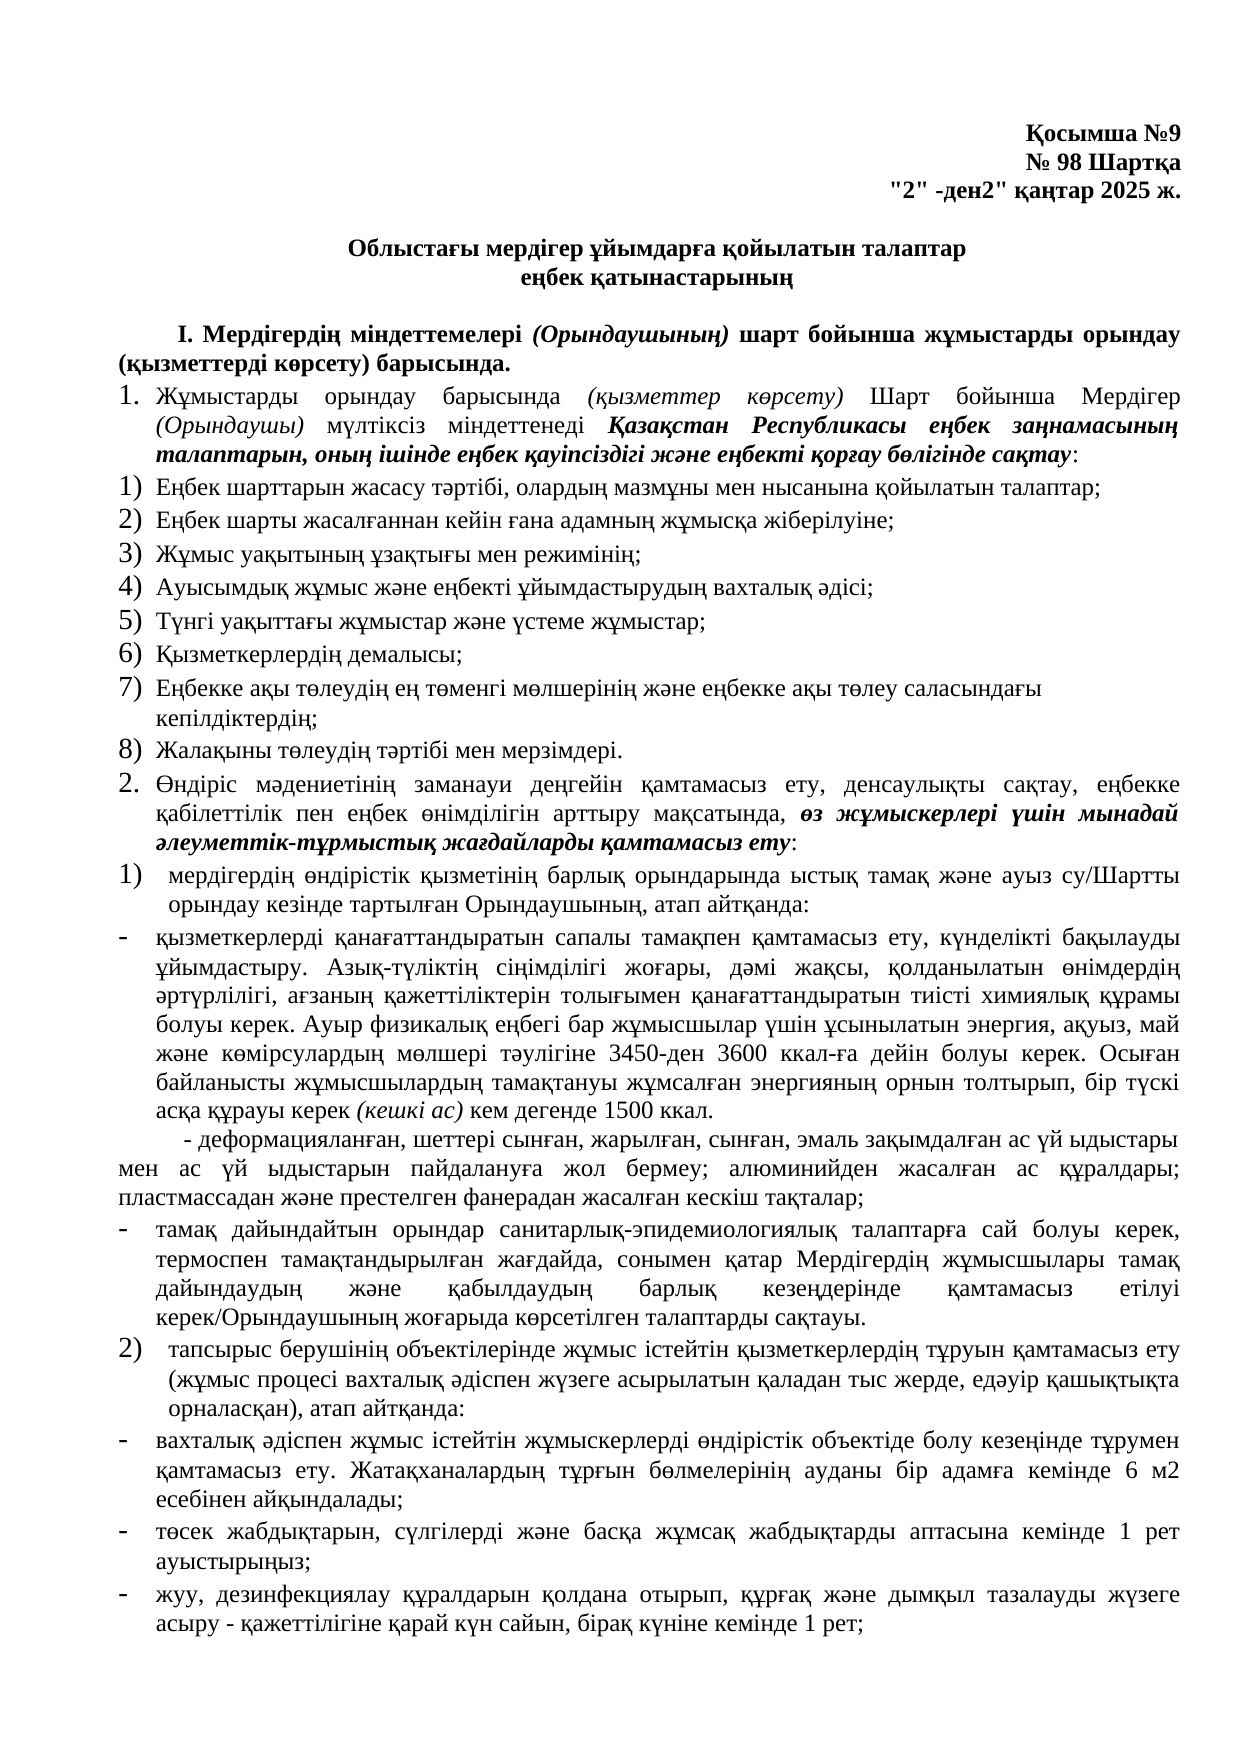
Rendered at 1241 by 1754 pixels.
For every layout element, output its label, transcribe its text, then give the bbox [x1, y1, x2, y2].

list мердігердің өндірістік қызметінің барлық орындарында ыстық тамақ және ауыз су/Шартты орындау кезінде тартылған Орындаушының, атап айтқанда: [118, 856, 1181, 918]
list Еңбек шарттарын жасасу тәртібі, олардың мазмұны мен нысанына қойылатын талаптар; [118, 468, 1181, 501]
list төсек жабдықтарын, сүлгілерді және басқа жұмсақ жабдықтарды аптасына кемінде 1 рет ауыстырыңыз; [118, 1512, 1181, 1575]
list Ауысымдық жұмыс және еңбекті ұйымдастырудың вахталық әдісі; [118, 568, 1181, 602]
text I. Мердігердің міндеттемелері (Орындаушының) шарт бойынша жұмыстарды орындау (қызметтерді көрсету) барысында. [118, 319, 1181, 377]
text - деформацияланған, шеттері сынған, жарылған, сынған, эмаль зақымдалған ас үй ыдыстары мен ас үй ыдыстарын пайдалануға жол бермеу; алюминийден жасалған ас құралдары; пластмассадан және престелген фанерадан жасалған кескіш тақталар; [118, 1124, 1181, 1211]
list Еңбекке ақы төлеудің ең төменгі мөлшерінің және еңбекке ақы төлеу саласындағы кепілдіктердің; [118, 669, 1181, 731]
list жуу, дезинфекциялау құралдарын қолдана отырып, құрғақ және дымқыл тазалауды жүзеге асыру - қажеттілігіне қарай күн сайын, бірақ күніне кемінде 1 рет; [118, 1575, 1181, 1637]
list қызметкерлерді қанағаттандыратын сапалы тамақпен қамтамасыз ету, күнделікті бақылауды ұйымдастыру. Азық-түліктің сіңімділігі жоғары, дәмі жақсы, қолданылатын өнімдердің әртүрлілігі, ағзаның қажеттіліктерін толығымен қанағаттандыратын тиісті химиялық құрамы болуы керек. Ауыр физикалық еңбегі бар жұмысшылар үшін ұсынылатын энергия, ақуыз, май және көмірсулардың мөлшері тәулігіне 3450-ден 3600 ккал-ға дейін болуы керек. Осыған байланысты жұмысшылардың тамақтануы жұмсалған энергияның орнын толтырып, бір түскі асқа құрауы керек (кешкі ас) кем дегенде 1500 ккал. [118, 918, 1181, 1124]
text № 98 Шартқа [133, 147, 1181, 176]
list Жұмыстарды орындау барысында (қызметтер көрсету) Шарт бойынша Мердігер (Орындаушы) мүлтіксіз міндеттенеді Қазақстан Республикасы еңбек заңнамасының талаптарын, оның ішінде еңбек қауіпсіздігі және еңбекті қорғау бөлігінде сақтау: [118, 377, 1181, 468]
list Қызметкерлердің демалысы; [118, 636, 1181, 669]
list Еңбек шарты жасалғаннан кейін ғана адамның жұмысқа жіберілуіне; [118, 501, 1181, 535]
text "2" -ден2" қаңтар 2025 ж. [133, 176, 1181, 204]
list тамақ дайындайтын орындар санитарлық-эпидемиологиялық талаптарға сай болуы керек, термоспен тамақтандырылған жағдайда, сонымен қатар Мердігердің жұмысшылары тамақ дайындаудың және қабылдаудың барлық кезеңдерінде қамтамасыз етілуі керек/Орындаушының жоғарыда көрсетілген талаптарды сақтауы. [118, 1211, 1181, 1330]
list Өндіріс мәдениетінің заманауи деңгейін қамтамасыз ету, денсаулықты сақтау, еңбекке қабілеттілік пен еңбек өнімділігін арттыру мақсатында, өз жұмыскерлері үшін мынадай әлеуметтік-тұрмыстық жағдайларды қамтамасыз ету: [118, 765, 1181, 856]
list Түнгі уақыттағы жұмыстар және үстеме жұмыстар; [118, 602, 1181, 636]
list вахталық әдіспен жұмыс істейтін жұмыскерлерді өндірістік объектіде болу кезеңінде тұрумен қамтамасыз ету. Жатақханалардың тұрғын бөлмелерінің ауданы бір адамға кемінде 6 м2 есебінен айқындалады; [118, 1421, 1181, 1512]
list тапсырыс берушінің объектілерінде жұмыс істейтін қызметкерлердің тұруын қамтамасыз ету (жұмыс процесі вахталық әдіспен жүзеге асырылатын қаладан тыс жерде, едәуір қашықтықта орналасқан), атап айтқанда: [118, 1330, 1181, 1421]
list Жалақыны төлеудің тәртібі мен мерзімдері. [118, 731, 1181, 765]
text Облыстағы мердігер ұйымдарға қойылатын талаптар еңбек қатынастарының [133, 233, 1181, 291]
text Қосымша №9 [133, 118, 1181, 147]
list Жұмыс уақытының ұзақтығы мен режимінің; [118, 535, 1181, 568]
